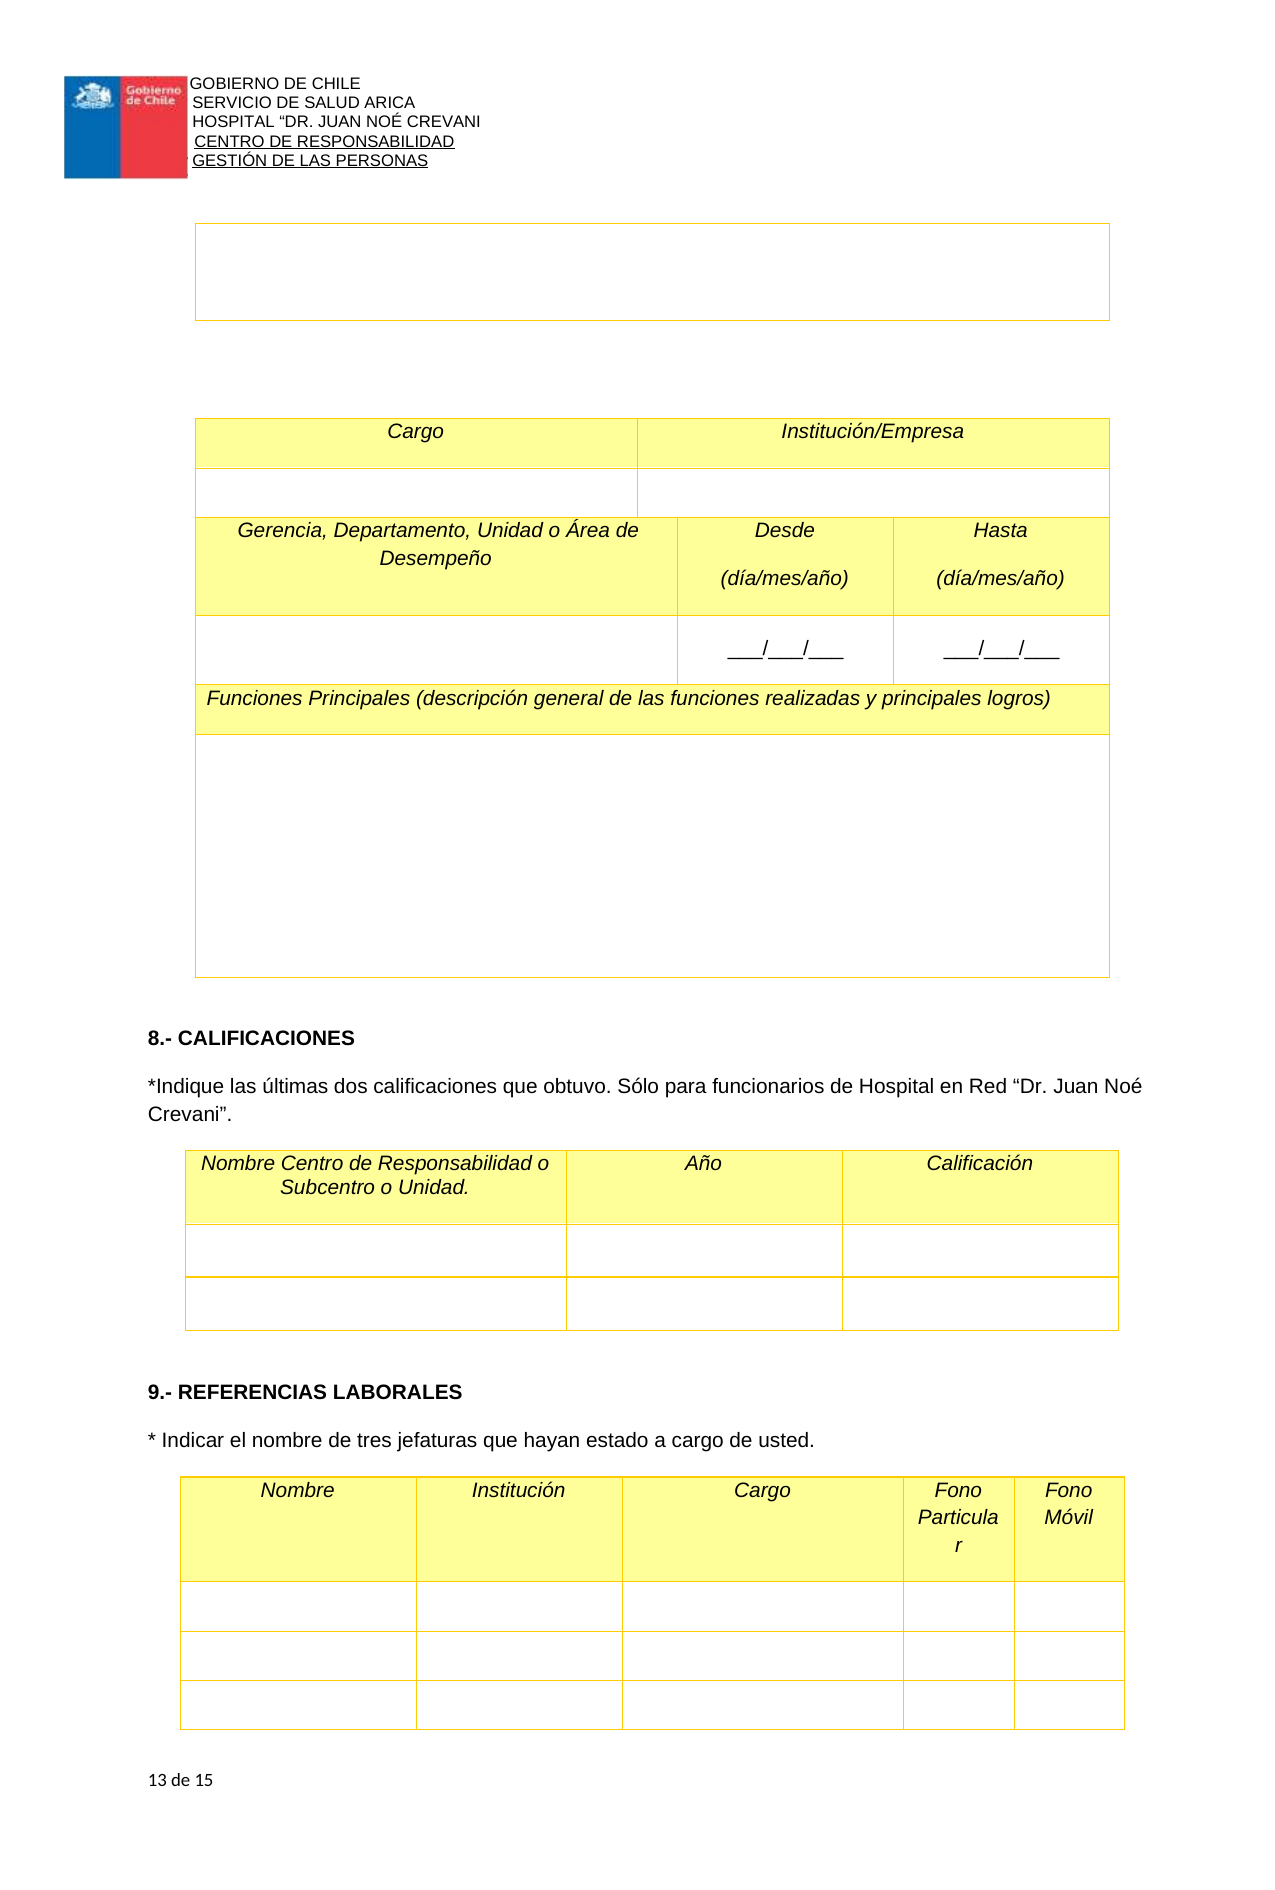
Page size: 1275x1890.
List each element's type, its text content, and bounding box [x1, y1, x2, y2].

table_header Nombre Centro de Responsabilidad o Subcentro o Unidad. [186, 1151, 566, 1223]
table_cell [181, 1632, 416, 1680]
table_cell [638, 469, 1109, 517]
table_header Año [567, 1151, 842, 1223]
table_header Institución [417, 1478, 622, 1581]
table_header Calificación [843, 1151, 1118, 1223]
table_cell [843, 1278, 1118, 1330]
table_cell [417, 1632, 622, 1680]
table_cell [1015, 1582, 1124, 1631]
table_cell [1015, 1681, 1124, 1729]
table_header Fono Particular [904, 1478, 1014, 1581]
table_cell ___/___/___ [894, 616, 1109, 684]
table_cell [567, 1225, 842, 1276]
table_cell [181, 1681, 416, 1729]
table_cell [904, 1632, 1014, 1680]
table_header Institución/Empresa [638, 419, 1109, 467]
table_cell [417, 1582, 622, 1631]
table_cell Gerencia, Departamento, Unidad o Área de Desempeño [196, 518, 677, 615]
table_cell [623, 1582, 903, 1631]
text 8.- CALIFICACIONES [148, 1026, 1157, 1050]
text 9.- REFERENCIAS LABORALES [148, 1380, 1157, 1404]
table_cell [196, 224, 1109, 320]
table_cell [904, 1582, 1014, 1631]
table_cell [181, 1582, 416, 1631]
table_cell [843, 1225, 1118, 1276]
table_cell [196, 469, 637, 517]
picture [63, 75, 188, 180]
text * Indicar el nombre de tres jefaturas que hayan estado a cargo de usted. [148, 1428, 1157, 1452]
table_cell Funciones Principales (descripción general de las funciones realizadas y principales logros) [196, 685, 1109, 734]
table_header Fono Móvil [1015, 1478, 1124, 1581]
table_cell [196, 735, 1109, 977]
table_cell [186, 1278, 566, 1330]
table_cell ___/___/___ [678, 616, 893, 684]
table_cell [1015, 1632, 1124, 1680]
table_cell [623, 1681, 903, 1729]
table_cell Desde (día/mes/año) [678, 518, 893, 615]
table_cell [186, 1225, 566, 1276]
table_cell [567, 1278, 842, 1330]
table_cell [904, 1681, 1014, 1729]
table_header Nombre [181, 1478, 416, 1581]
table_cell [417, 1681, 622, 1729]
text *Indique las últimas dos calificaciones que obtuvo. Sólo para funcionarios de Hospital en Red “Dr. Juan Noé Crevani”. [148, 1074, 1157, 1126]
table_cell [196, 616, 677, 684]
table_cell Hasta (día/mes/año) [894, 518, 1109, 615]
table_header Cargo [196, 419, 637, 467]
table_cell [623, 1632, 903, 1680]
table_header Cargo [623, 1478, 903, 1581]
